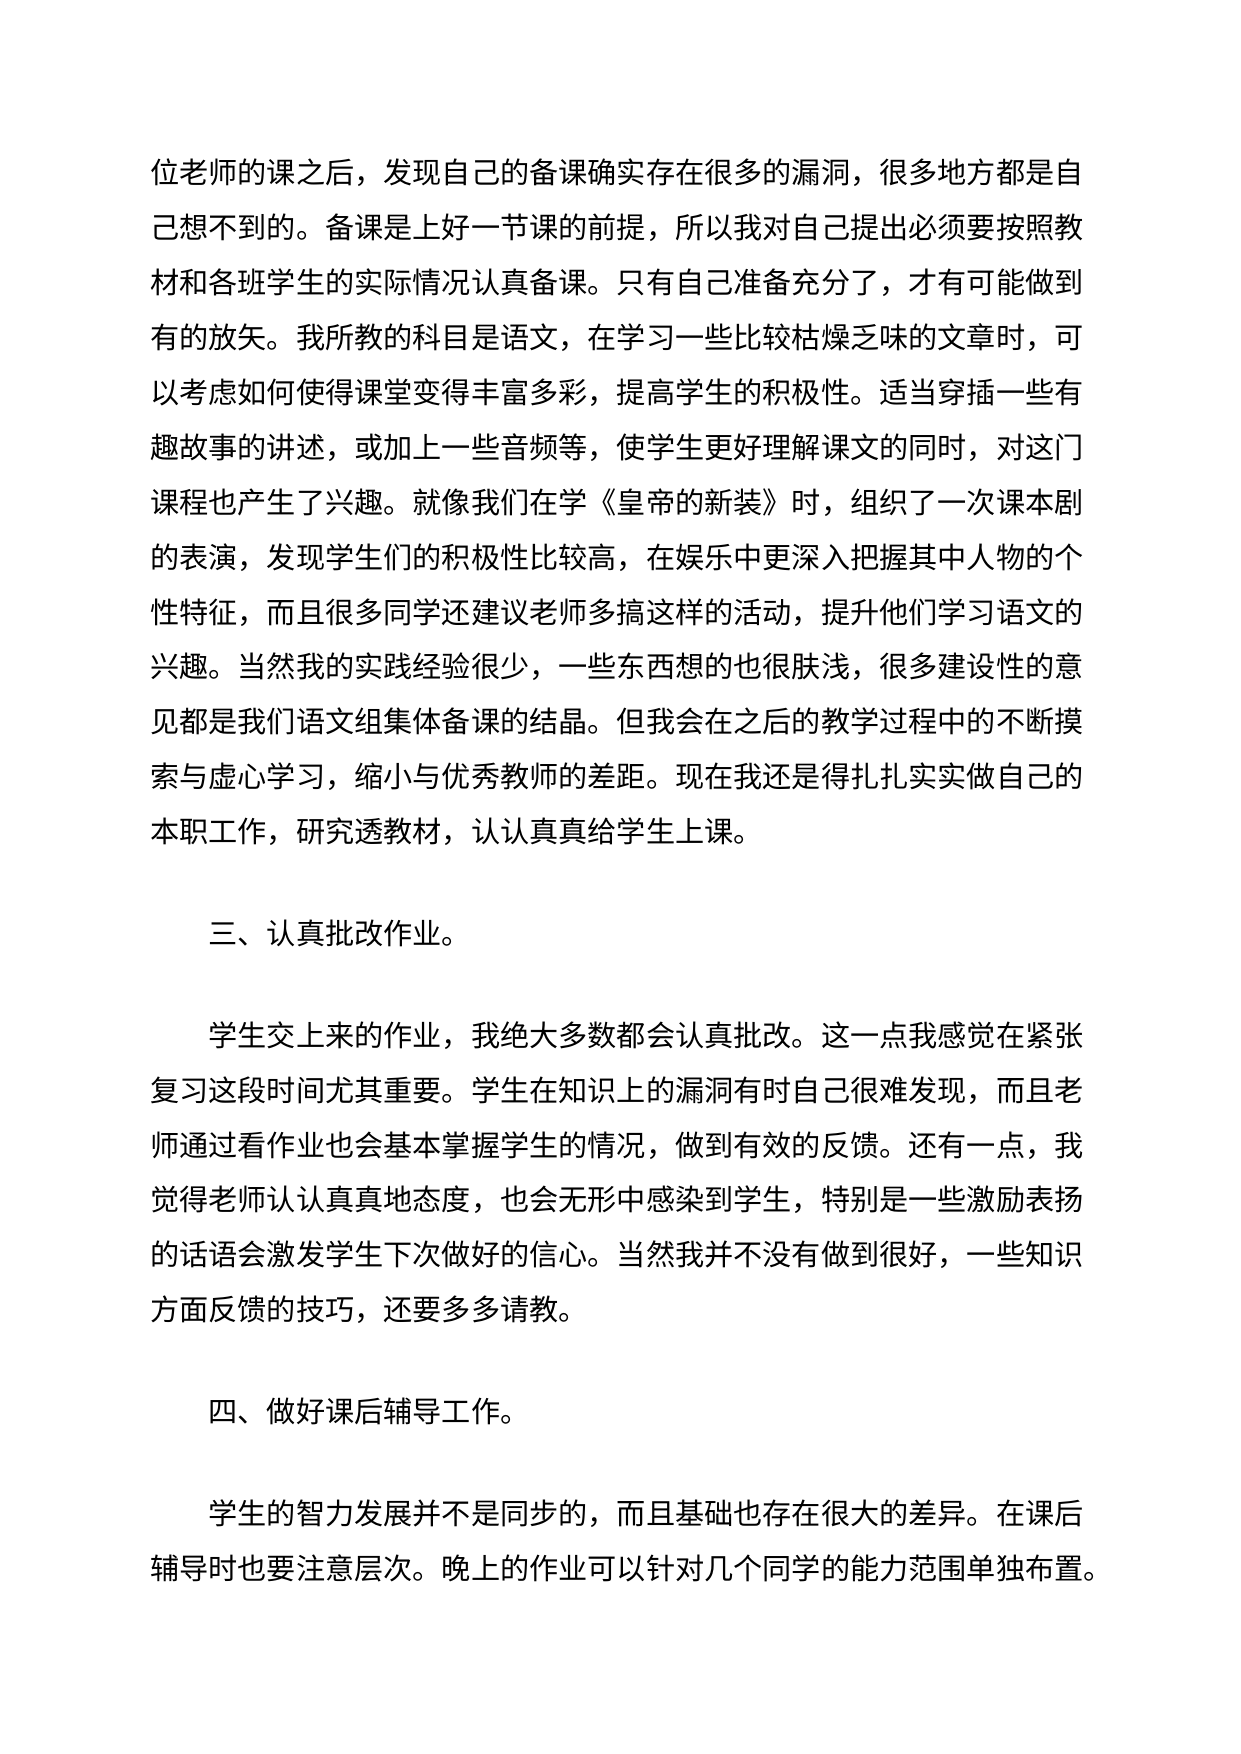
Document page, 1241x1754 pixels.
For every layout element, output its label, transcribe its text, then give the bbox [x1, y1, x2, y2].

text 三、认真批改作业。 [150, 911, 1090, 953]
text 学生交上来的作业，我绝大多数都会认真批改。这一点我感觉在紧张复习这段时间尤其重要。学生在知识上的漏洞有时自己很难发现，而且老师通过看作业也会基本掌握学生的情况，做到有效的反馈。还有一点，我觉得老师认认真真地态度，也会无形中感染到学生，特别是一些激励表扬的话语会激发学生下次做好的信心。当然我并不没有做到很好，一些知识方面反馈的技巧，还要多多请教。 [150, 1012, 1090, 1329]
text 四、做好课后辅导工作。 [150, 1388, 1090, 1431]
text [150, 150, 1090, 851]
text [150, 1490, 1090, 1587]
